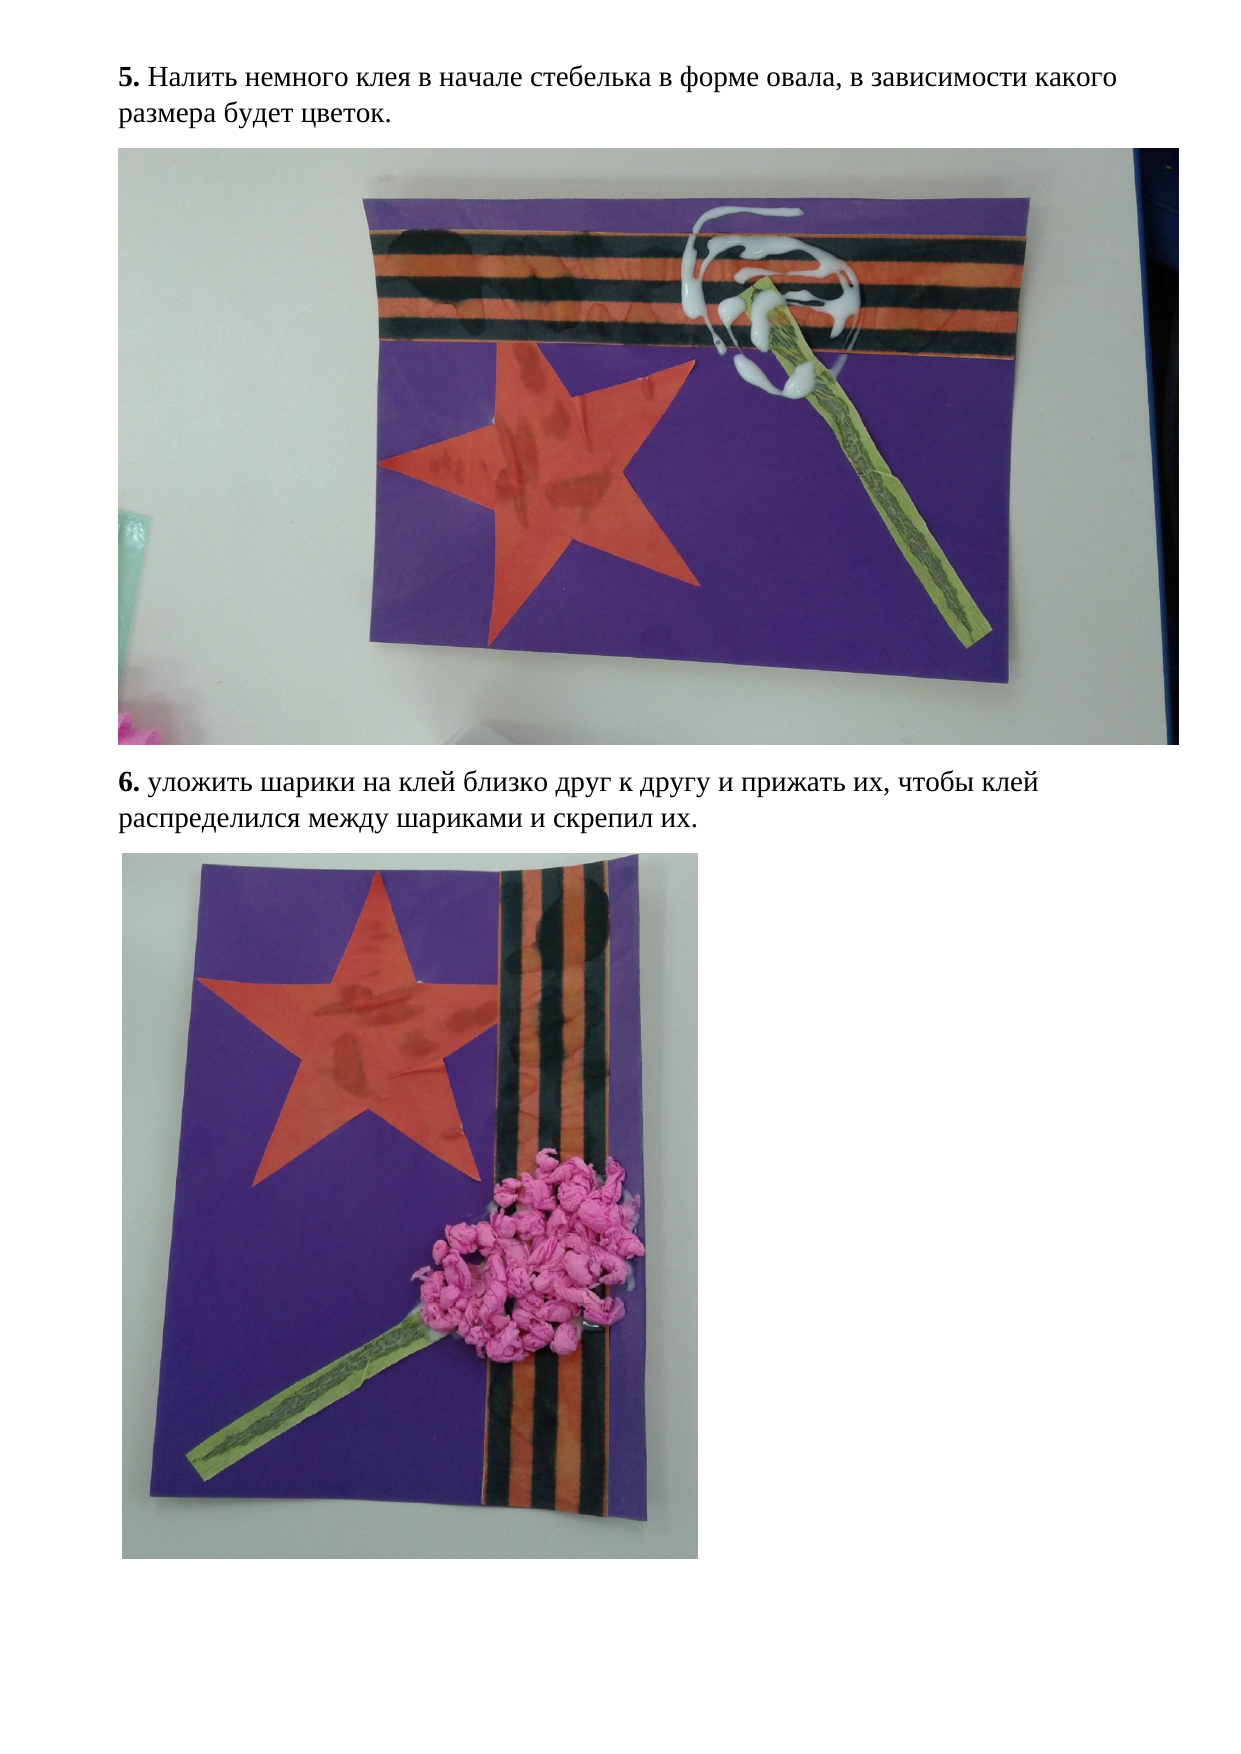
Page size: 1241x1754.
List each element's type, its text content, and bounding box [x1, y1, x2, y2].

picture [122, 853, 698, 1558]
text 6. уложить шарики на клей близко друг к другу и прижать их, чтобы клей распределился между шариками и скрепил их. [118, 764, 1181, 833]
picture [118, 148, 1179, 745]
text 5. Налить немного клея в начале стебелька в форме овала, в зависимости какого размера будет цветок. [118, 59, 1181, 129]
